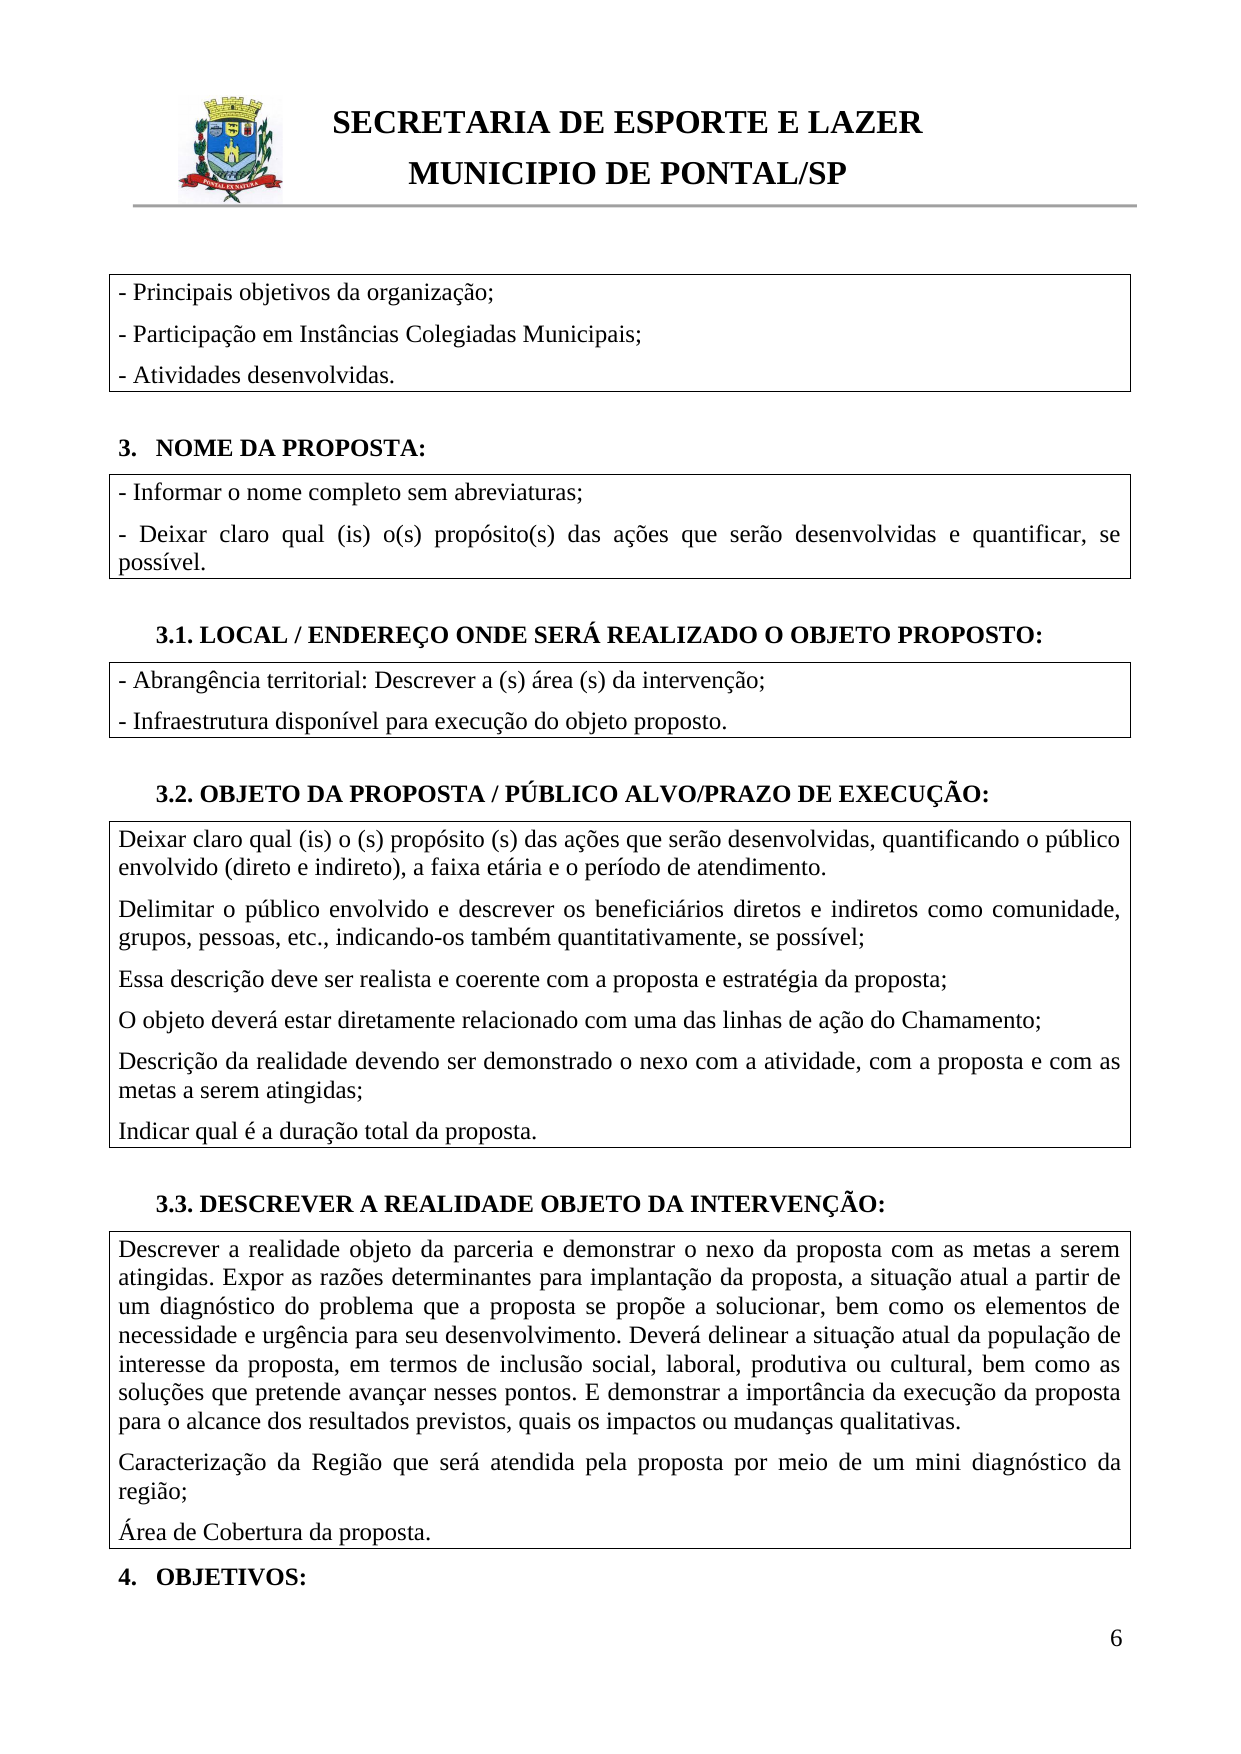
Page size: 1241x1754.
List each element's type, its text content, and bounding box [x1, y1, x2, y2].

text Delimitar o público envolvido e descrever os beneficiários diretos e indiretos como comunidade, grupos, pessoas, etc., indicando-os também quantitativamente, se possível; [110, 891, 1130, 951]
text Descrição da realidade devendo ser demonstrado o nexo com a atividade, com a proposta e com as metas a serem atingidas; [110, 1043, 1130, 1104]
text Essa descrição deve ser realista e coerente com a proposta e estratégia da proposta; [110, 961, 1130, 992]
text 3.3. DESCREVER A REALIDADE OBJETO DA INTERVENÇÃO: [156, 1189, 1122, 1218]
text - Infraestrutura disponível para execução do objeto proposto. [110, 703, 1130, 737]
text - Participação em Instâncias Colegiadas Municipais; [110, 316, 1130, 347]
text 3.1. LOCAL / ENDEREÇO ONDE SERÁ REALIZADO O OBJETO PROPOSTO: [156, 621, 1122, 649]
text - Deixar claro qual (is) o(s) propósito(s) das ações que serão desenvolvidas e quantificar, se possível. [110, 516, 1130, 578]
text Indicar qual é a duração total da proposta. [110, 1113, 1130, 1147]
text Área de Cobertura da proposta. [110, 1514, 1130, 1548]
text O objeto deverá estar diretamente relacionado com uma das linhas de ação do Chamamento; [110, 1002, 1130, 1034]
text - Informar o nome completo sem abreviaturas; [110, 475, 1130, 506]
text Deixar claro qual (is) o (s) propósito (s) das ações que serão desenvolvidas, quantificando o público envolvido (direto e indireto), a faixa etária e o período de atendimento. [110, 822, 1130, 881]
text - Abrangência territorial: Descrever a (s) área (s) da intervenção; [110, 663, 1130, 694]
text Caracterização da Região que será atendida pela proposta por meio de um mini diagnóstico da região; [110, 1444, 1130, 1505]
picture [178, 95, 283, 204]
list NOME DA PROPOSTA: [118, 433, 1122, 462]
list OBJETIVOS: [118, 1562, 1122, 1591]
text Descrever a realidade objeto da parceria e demonstrar o nexo da proposta com as metas a serem atingidas. Expor as razões determinantes para implantação da proposta, a situação atual a partir de um diagnóstico do problema que a proposta se propõe a solucionar, bem como os elementos de necessidade e urgência para seu desenvolvimento. Deverá delinear a situação atual da população de interesse da proposta, em termos de inclusão social, laboral, produtiva ou cultural, bem como as soluções que pretende avançar nesses pontos. E demonstrar a importância da execução da proposta para o alcance dos resultados previstos, quais os impactos ou mudanças qualitativas. [110, 1232, 1130, 1435]
text - Atividades desenvolvidas. [110, 357, 1130, 391]
text 3.2. OBJETO DA PROPOSTA / PÚBLICO ALVO/PRAZO DE EXECUÇÃO: [156, 779, 1122, 808]
text - Principais objetivos da organização; [110, 275, 1130, 306]
